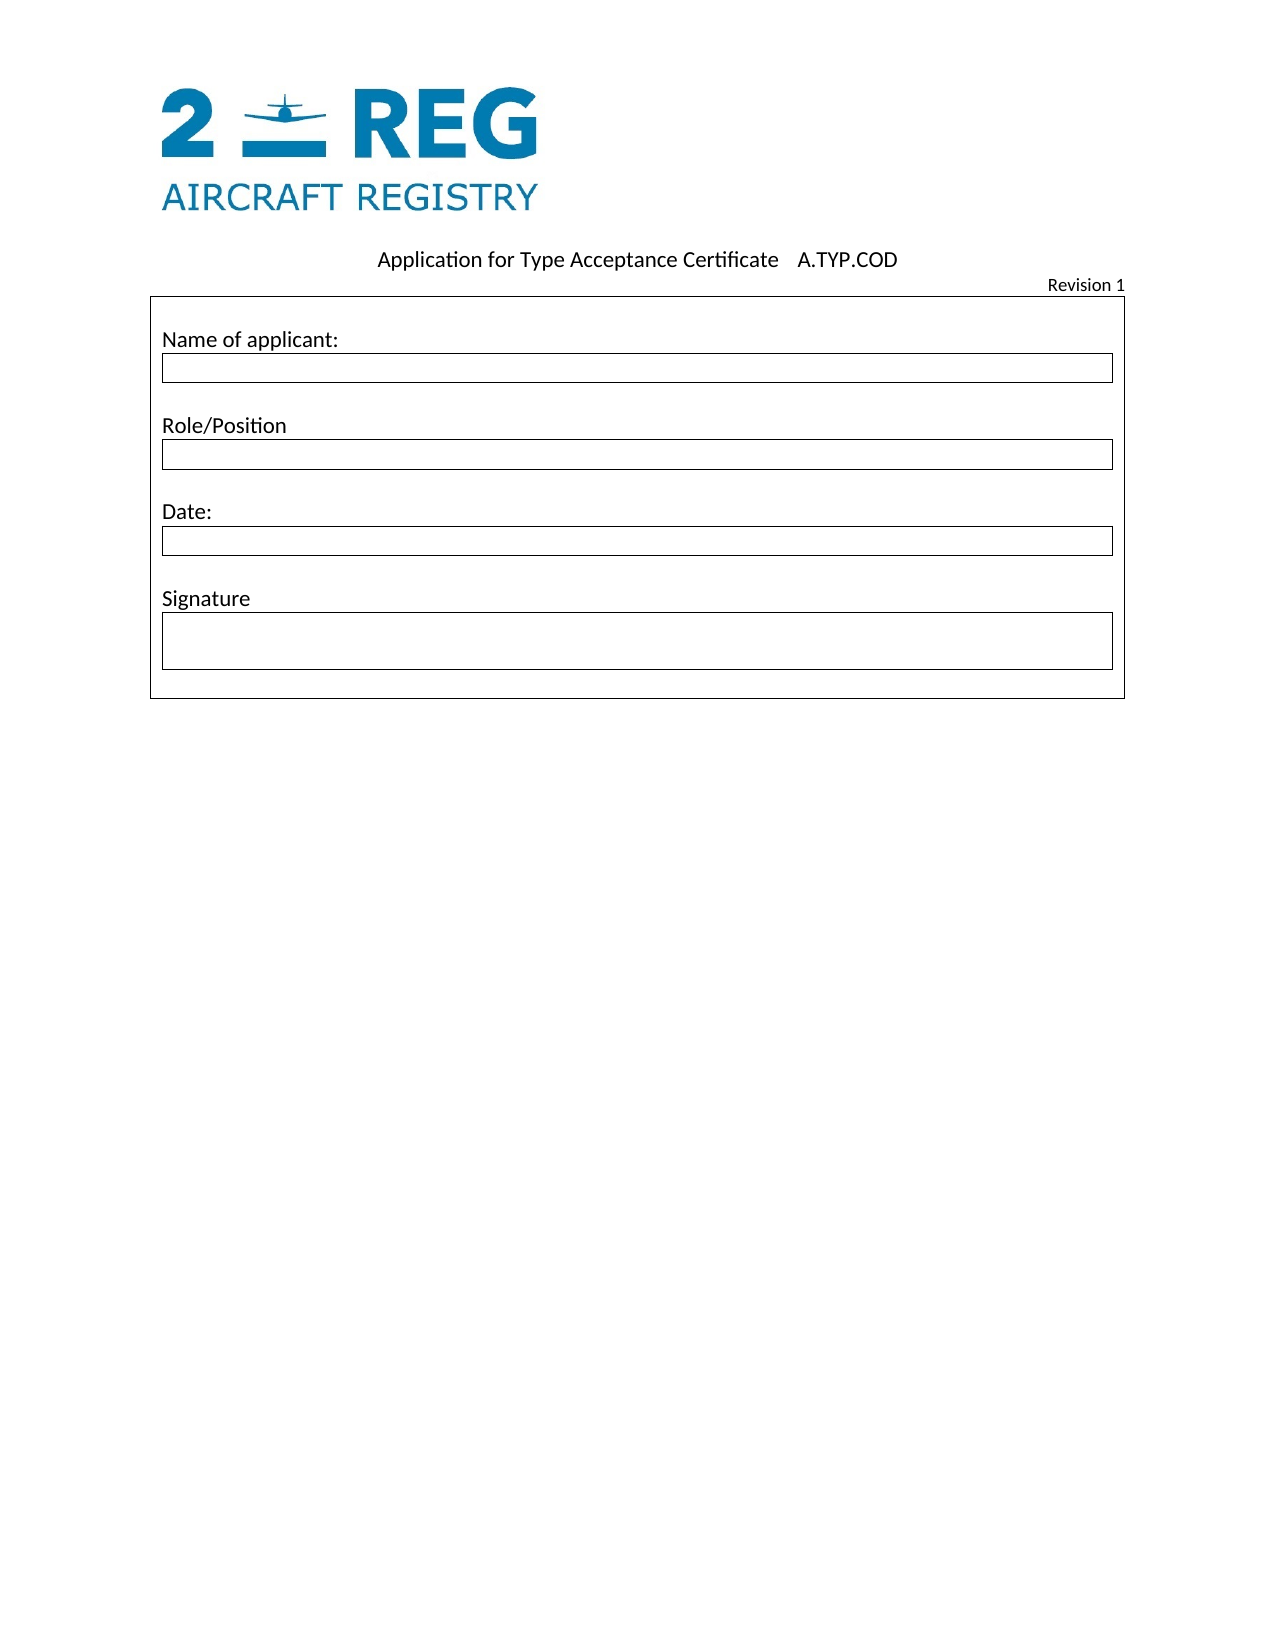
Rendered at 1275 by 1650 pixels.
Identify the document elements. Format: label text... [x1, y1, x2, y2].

picture [150, 75, 550, 218]
